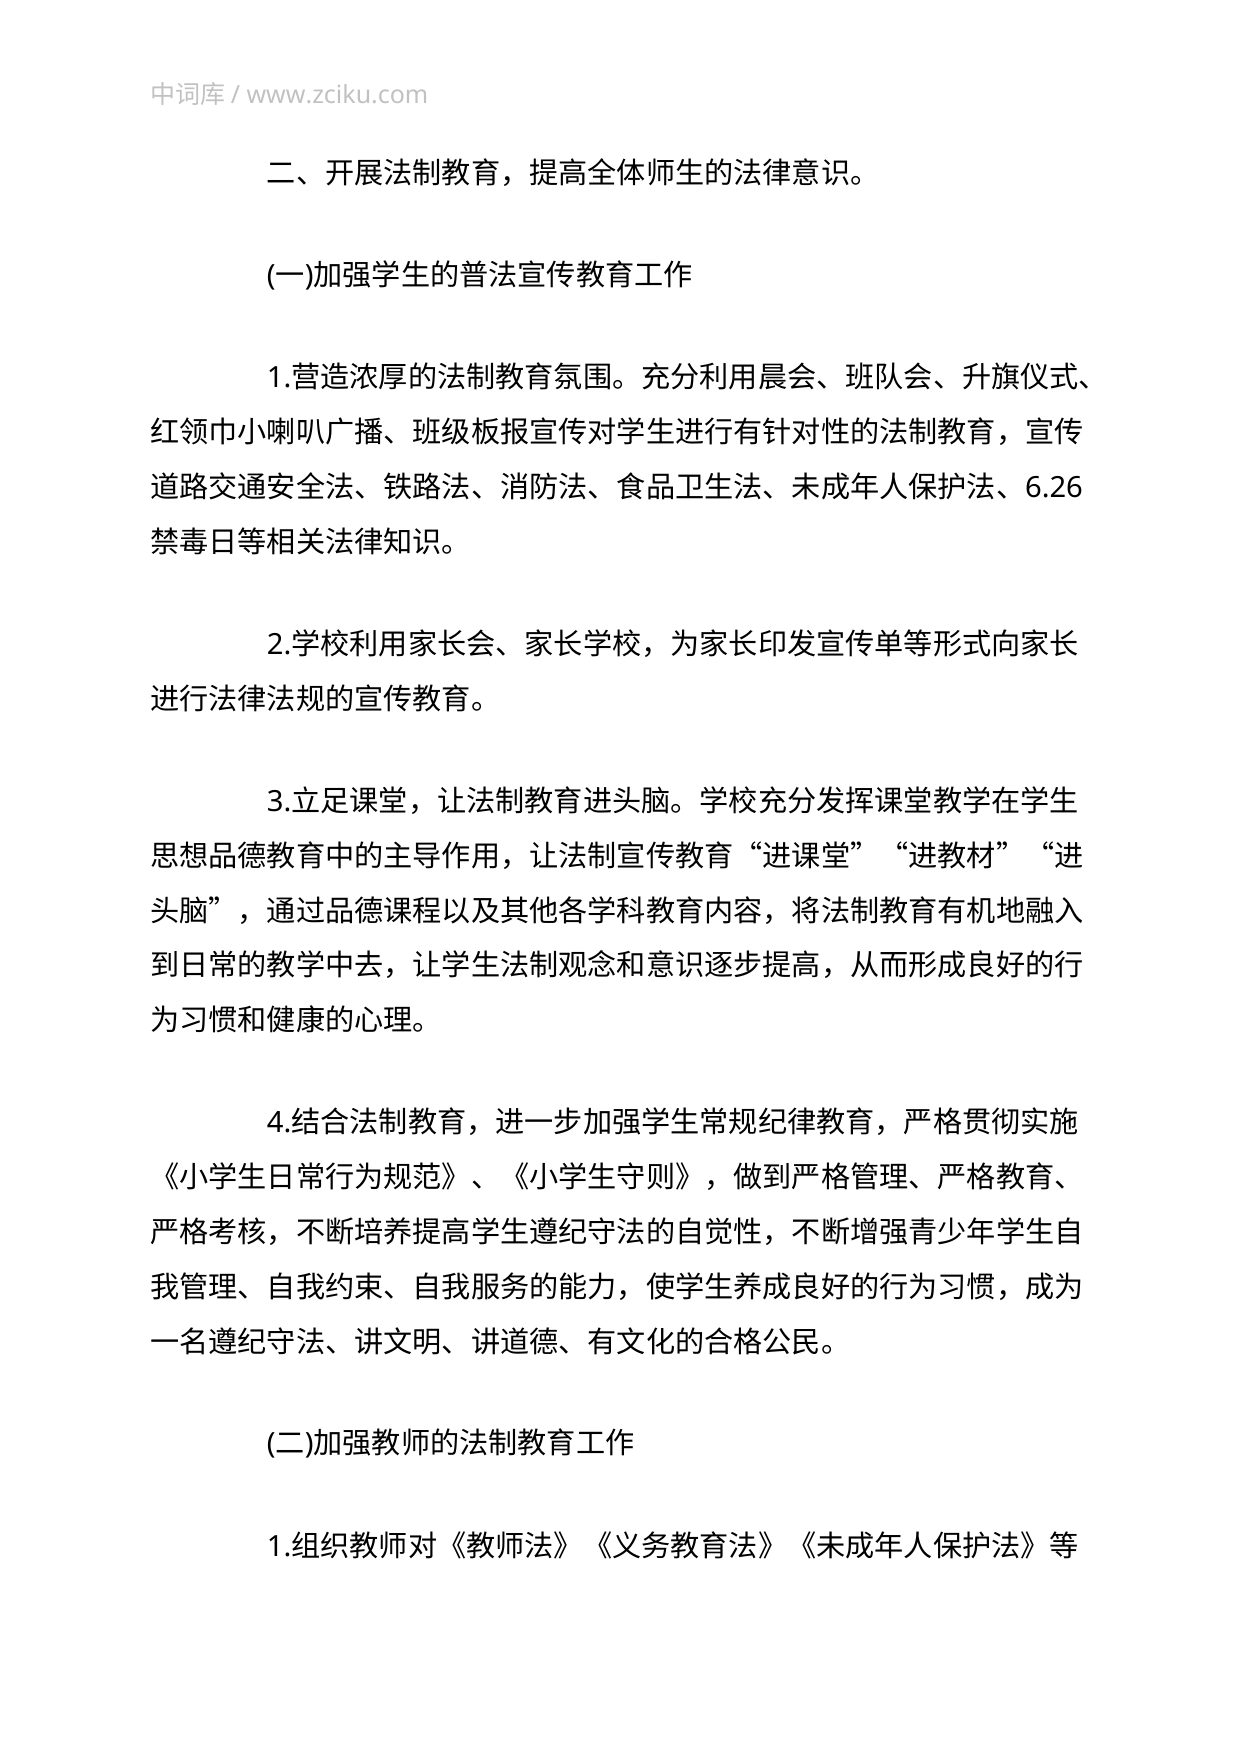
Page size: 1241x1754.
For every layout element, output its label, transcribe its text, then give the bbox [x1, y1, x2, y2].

text 3.立足课堂，让法制教育进头脑。学校充分发挥课堂教学在学生思想品德教育中的主导作用，让法制宣传教育“进课堂”“进教材”“进头脑”，通过品德课程以及其他各学科教育内容，将法制教育有机地融入到日常的教学中去，让学生法制观念和意识逐步提高，从而形成良好的行为习惯和健康的心理。 [150, 777, 1090, 1039]
text 1.营造浓厚的法制教育氛围。充分利用晨会、班队会、升旗仪式、红领巾小喇叭广播、班级板报宣传对学生进行有针对性的法制教育，宣传道路交通安全法、铁路法、消防法、食品卫生法、未成年人保护法、6.26禁毒日等相关法律知识。 [150, 354, 1090, 561]
text 4.结合法制教育，进一步加强学生常规纪律教育，严格贯彻实施《小学生日常行为规范》、《小学生守则》，做到严格管理、严格教育、严格考核，不断培养提高学生遵纪守法的自觉性，不断增强青少年学生自我管理、自我约束、自我服务的能力，使学生养成良好的行为习惯，成为一名遵纪守法、讲文明、讲道德、有文化的合格公民。 [150, 1099, 1090, 1361]
text (二)加强教师的法制教育工作 [150, 1420, 1090, 1462]
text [150, 1522, 1090, 1564]
text 2.学校利用家长会、家长学校，为家长印发宣传单等形式向家长进行法律法规的宣传教育。 [150, 620, 1090, 718]
text 二、开展法制教育，提高全体师生的法律意识。 [150, 150, 1090, 192]
text (一)加强学生的普法宣传教育工作 [150, 252, 1090, 294]
